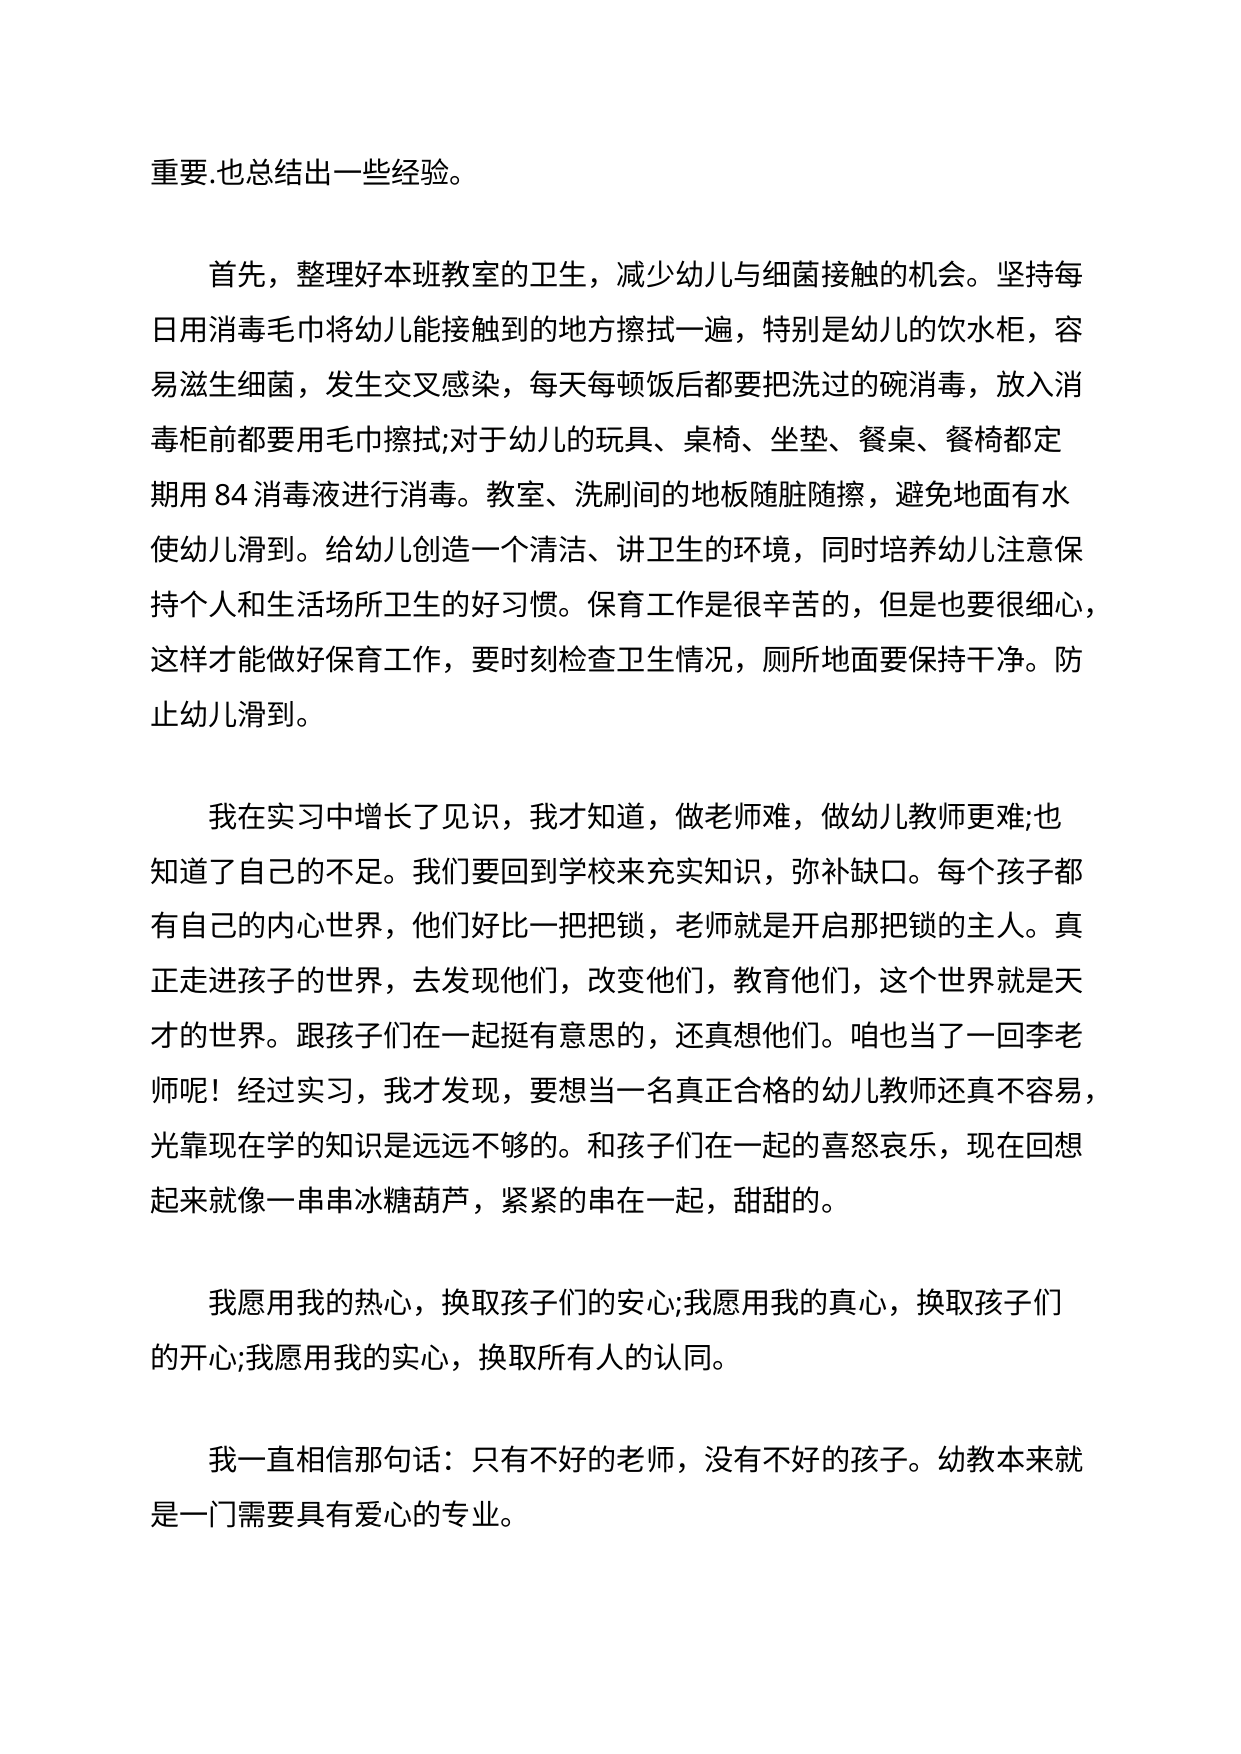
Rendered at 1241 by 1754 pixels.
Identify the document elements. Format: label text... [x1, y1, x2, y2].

text 首先，整理好本班教室的卫生，减少幼儿与细菌接触的机会。坚持每日用消毒毛巾将幼儿能接触到的地方擦拭一遍，特别是幼儿的饮水柜，容易滋生细菌，发生交叉感染，每天每顿饭后都要把洗过的碗消毒，放入消毒柜前都要用毛巾擦拭;对于幼儿的玩具、桌椅、坐垫、餐桌、餐椅都定期用84消毒液进行消毒。教室、洗刷间的地板随脏随擦，避免地面有水使幼儿滑到。给幼儿创造一个清洁、讲卫生的环境，同时培养幼儿注意保持个人和生活场所卫生的好习惯。保育工作是很辛苦的，但是也要很细心，这样才能做好保育工作，要时刻检查卫生情况，厕所地面要保持干净。防止幼儿滑到。 [150, 252, 1090, 734]
text 我在实习中增长了见识，我才知道，做老师难，做幼儿教师更难;也知道了自己的不足。我们要回到学校来充实知识，弥补缺口。每个孩子都有自己的内心世界，他们好比一把把锁，老师就是开启那把锁的主人。真正走进孩子的世界，去发现他们，改变他们，教育他们，这个世界就是天才的世界。跟孩子们在一起挺有意思的，还真想他们。咱也当了一回李老师呢！经过实习，我才发现，要想当一名真正合格的幼儿教师还真不容易，光靠现在学的知识是远远不够的。和孩子们在一起的喜怒哀乐，现在回想起来就像一串串冰糖葫芦，紧紧的串在一起，甜甜的。 [150, 793, 1090, 1220]
text 我一直相信那句话：只有不好的老师，没有不好的孩子。幼教本来就是一门需要具有爱心的专业。 [150, 1436, 1090, 1533]
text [150, 150, 1090, 192]
text 我愿用我的热心，换取孩子们的安心;我愿用我的真心，换取孩子们的开心;我愿用我的实心，换取所有人的认同。 [150, 1279, 1090, 1377]
